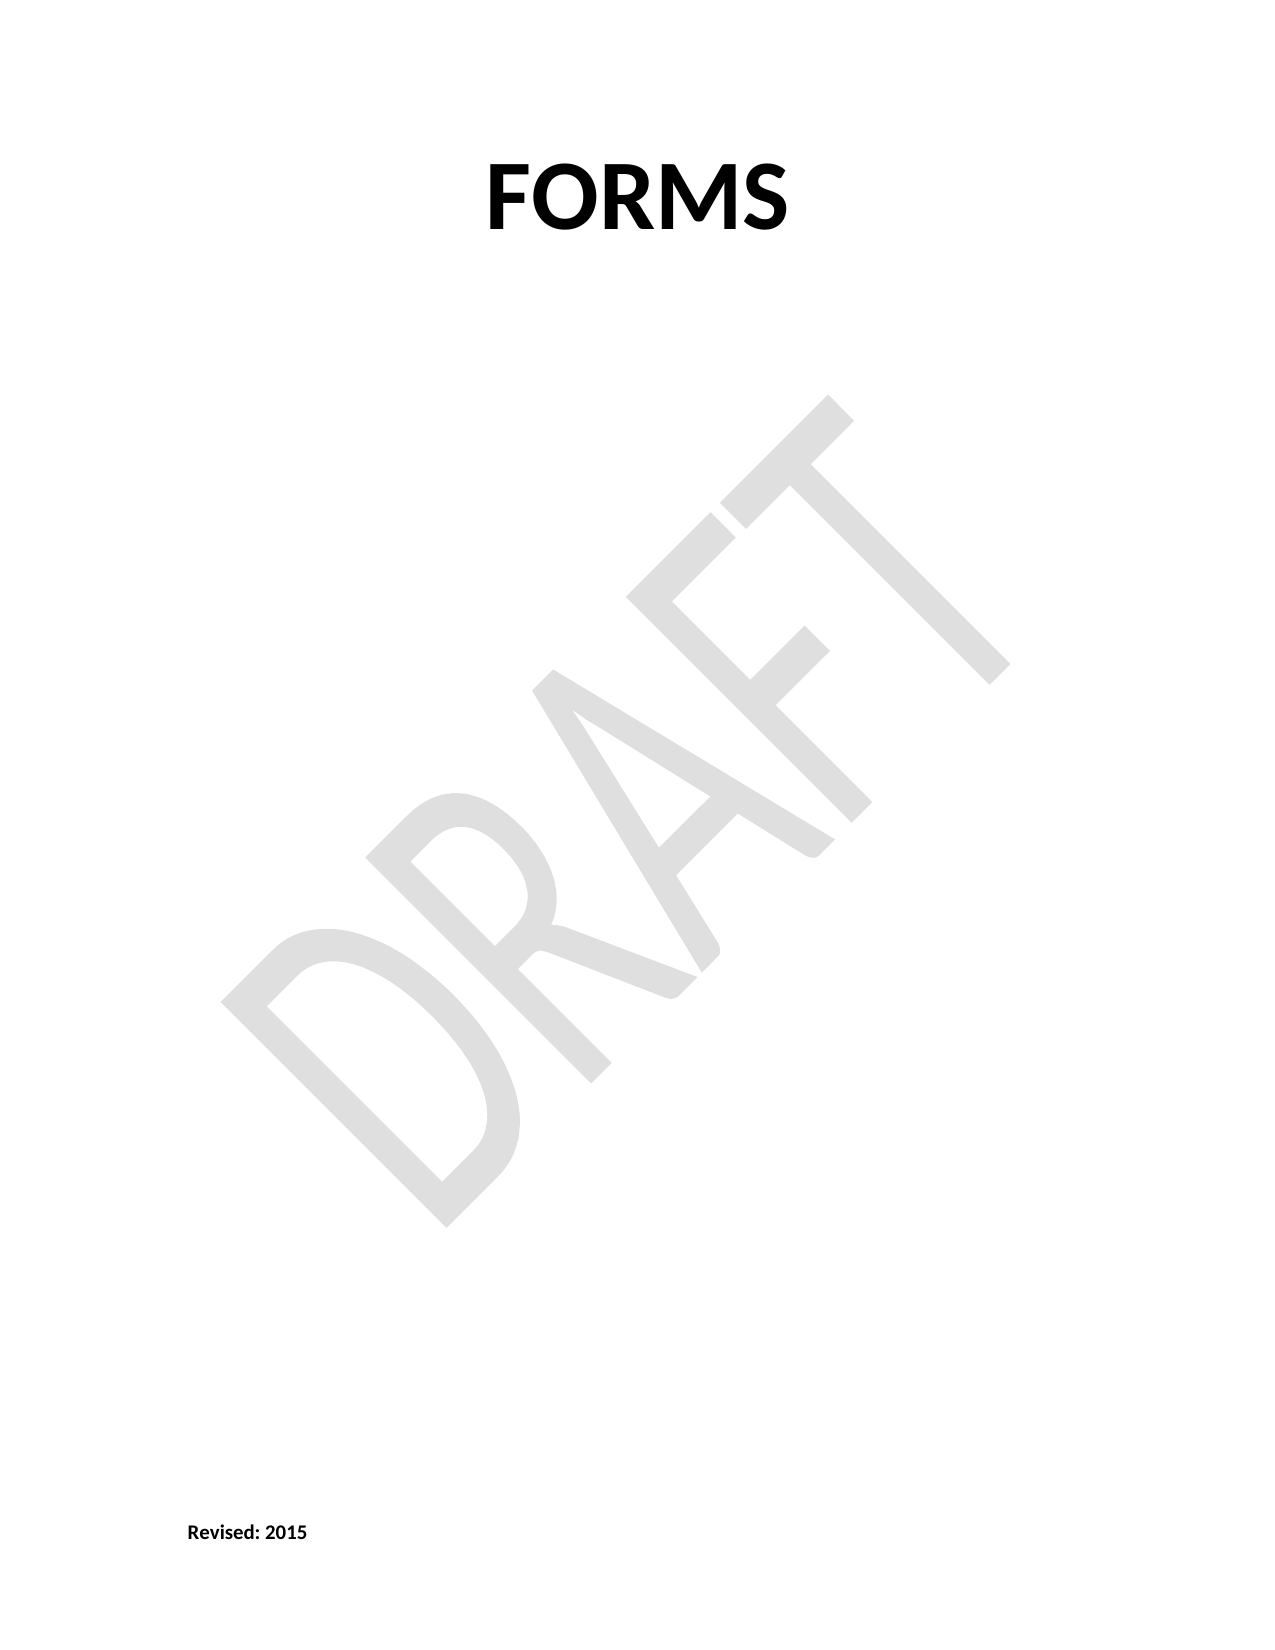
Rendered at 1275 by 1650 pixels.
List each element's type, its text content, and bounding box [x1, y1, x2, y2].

text FORMS [75, 132, 1200, 254]
